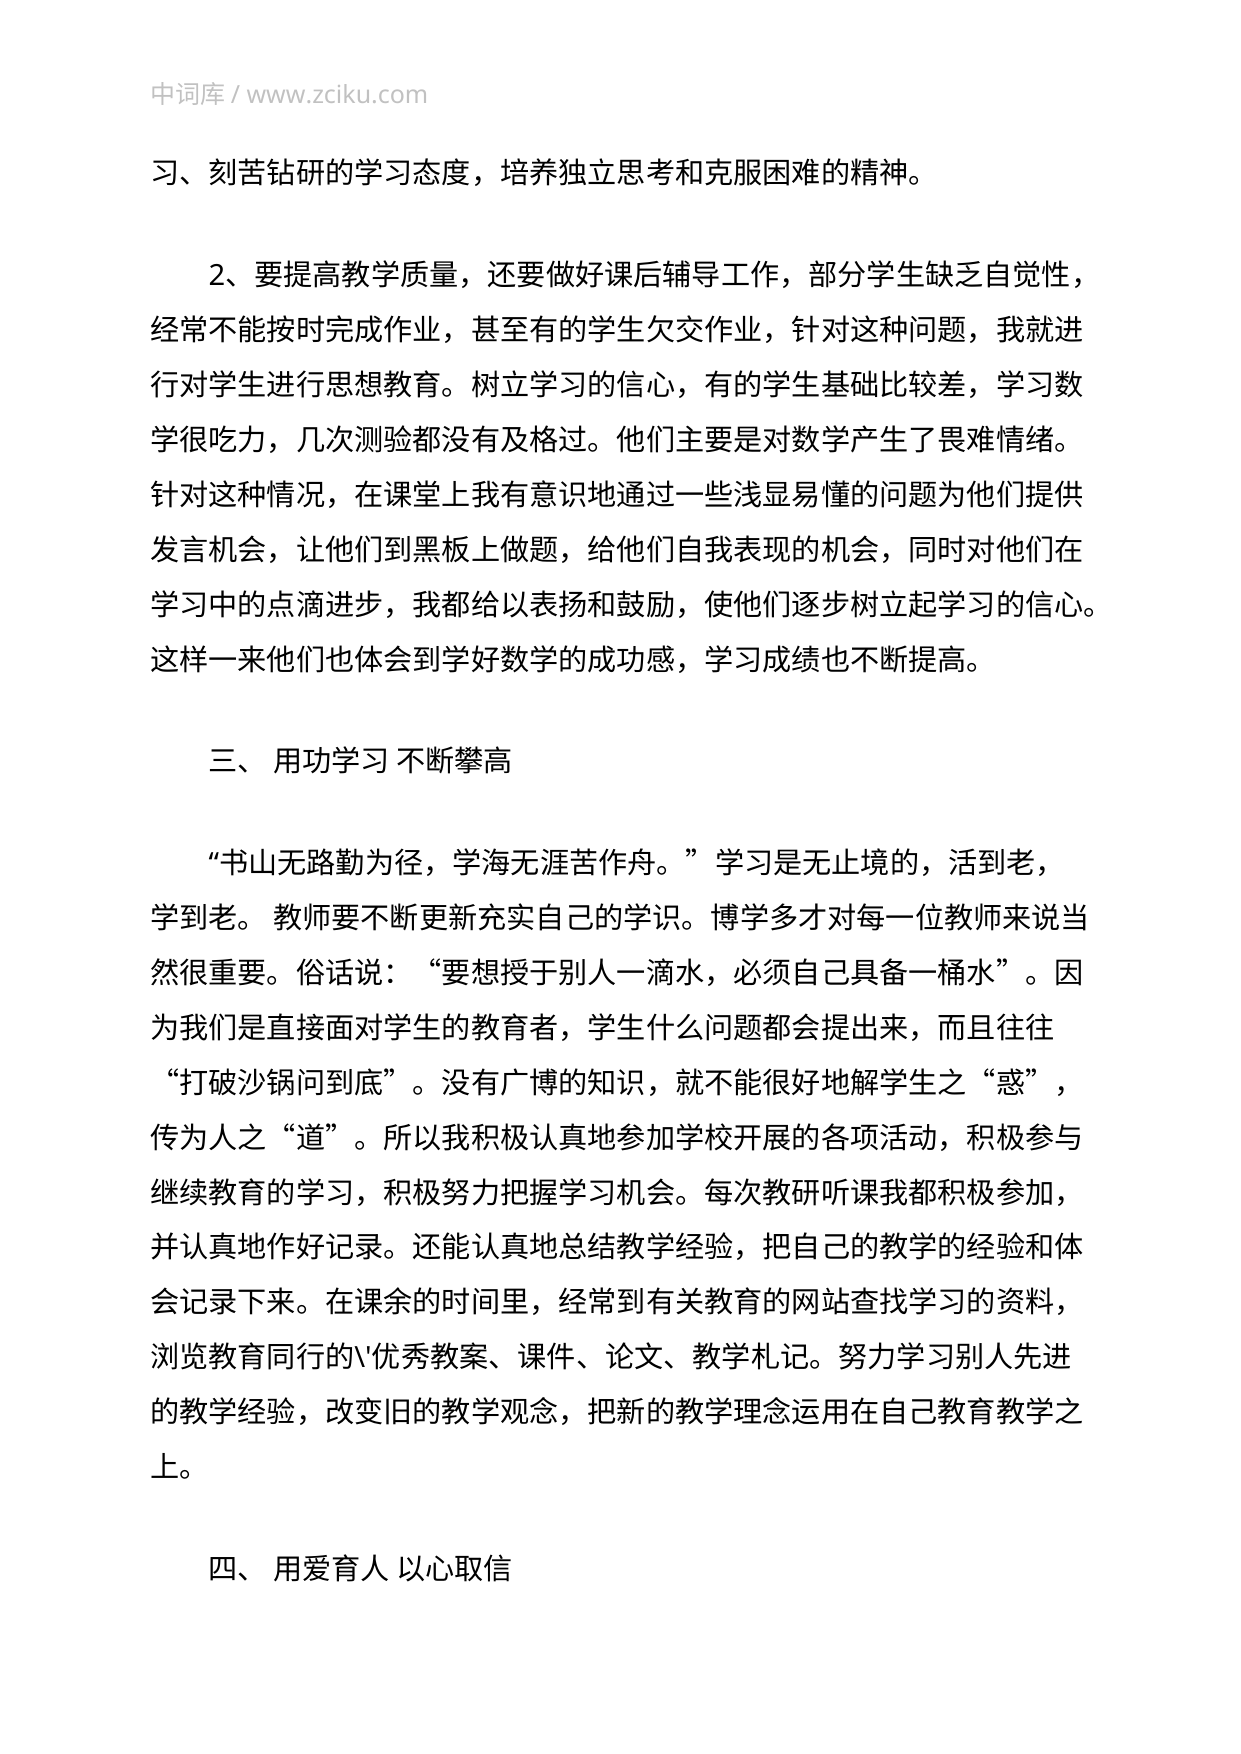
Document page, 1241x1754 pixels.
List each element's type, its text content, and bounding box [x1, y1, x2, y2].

text 四、 用爱育人 以心取信 [150, 1546, 1090, 1588]
text 三、 用功学习 不断攀高 [150, 738, 1090, 780]
text “书山无路勤为径，学海无涯苦作舟。”学习是无止境的，活到老，学到老。 教师要不断更新充实自己的学识。博学多才对每一位教师来说当然很重要。俗话说：“要想授于别人一滴水，必须自己具备一桶水”。因为我们是直接面对学生的教育者，学生什么问题都会提出来，而且往往“打破沙锅问到底”。没有广博的知识，就不能很好地解学生之“惑”，传为人之“道”。所以我积极认真地参加学校开展的各项活动，积极参与继续教育的学习，积极努力把握学习机会。每次教研听课我都积极参加，并认真地作好记录。还能认真地总结教学经验，把自己的教学的经验和体会记录下来。在课余的时间里，经常到有关教育的网站查找学习的资料，浏览教育同行的\'优秀教案、课件、论文、教学札记。努力学习别人先进的教学经验，改变旧的教学观念，把新的教学理念运用在自己教育教学之上。 [150, 840, 1090, 1486]
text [150, 150, 1090, 192]
text 2、要提高教学质量，还要做好课后辅导工作，部分学生缺乏自觉性，经常不能按时完成作业，甚至有的学生欠交作业，针对这种问题，我就进行对学生进行思想教育。树立学习的信心，有的学生基础比较差，学习数学很吃力，几次测验都没有及格过。他们主要是对数学产生了畏难情绪。针对这种情况，在课堂上我有意识地通过一些浅显易懂的问题为他们提供发言机会，让他们到黑板上做题，给他们自我表现的机会，同时对他们在学习中的点滴进步，我都给以表扬和鼓励，使他们逐步树立起学习的信心。这样一来他们也体会到学好数学的成功感，学习成绩也不断提高。 [150, 252, 1090, 678]
